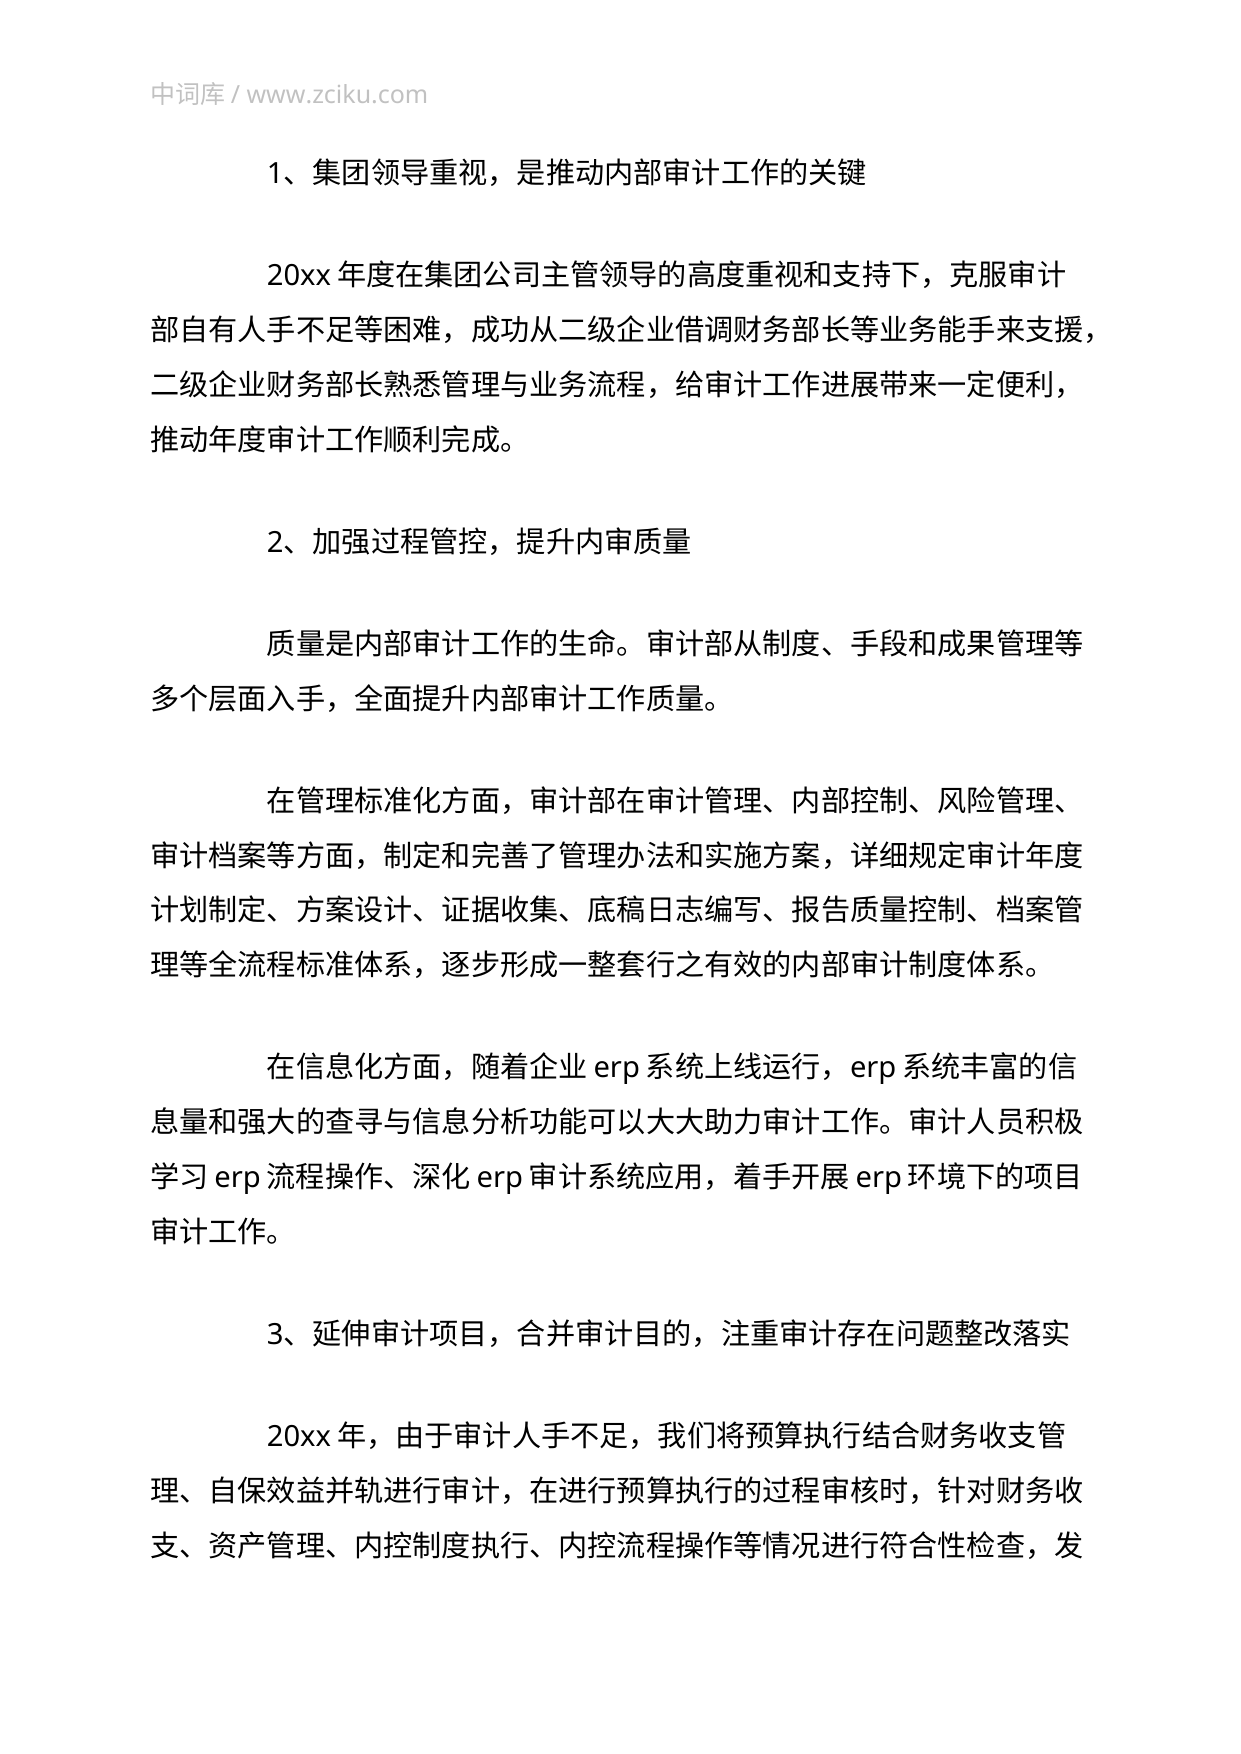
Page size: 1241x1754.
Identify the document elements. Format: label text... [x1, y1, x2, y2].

text 3、延伸审计项目，合并审计目的，注重审计存在问题整改落实 [150, 1310, 1090, 1353]
text 20xx年度在集团公司主管领导的高度重视和支持下，克服审计部自有人手不足等困难，成功从二级企业借调财务部长等业务能手来支援，二级企业财务部长熟悉管理与业务流程，给审计工作进展带来一定便利，推动年度审计工作顺利完成。 [150, 252, 1090, 459]
text 2、加强过程管控，提升内审质量 [150, 518, 1090, 561]
text 质量是内部审计工作的生命。审计部从制度、手段和成果管理等多个层面入手，全面提升内部审计工作质量。 [150, 621, 1090, 718]
text 在信息化方面，随着企业erp系统上线运行，erp系统丰富的信息量和强大的查寻与信息分析功能可以大大助力审计工作。审计人员积极学习erp流程操作、深化erp审计系统应用，着手开展erp环境下的项目审计工作。 [150, 1044, 1090, 1251]
text 在管理标准化方面，审计部在审计管理、内部控制、风险管理、审计档案等方面，制定和完善了管理办法和实施方案，详细规定审计年度计划制定、方案设计、证据收集、底稿日志编写、报告质量控制、档案管理等全流程标准体系，逐步形成一整套行之有效的内部审计制度体系。 [150, 777, 1090, 984]
text 1、集团领导重视，是推动内部审计工作的关键 [150, 150, 1090, 192]
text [150, 1412, 1090, 1564]
